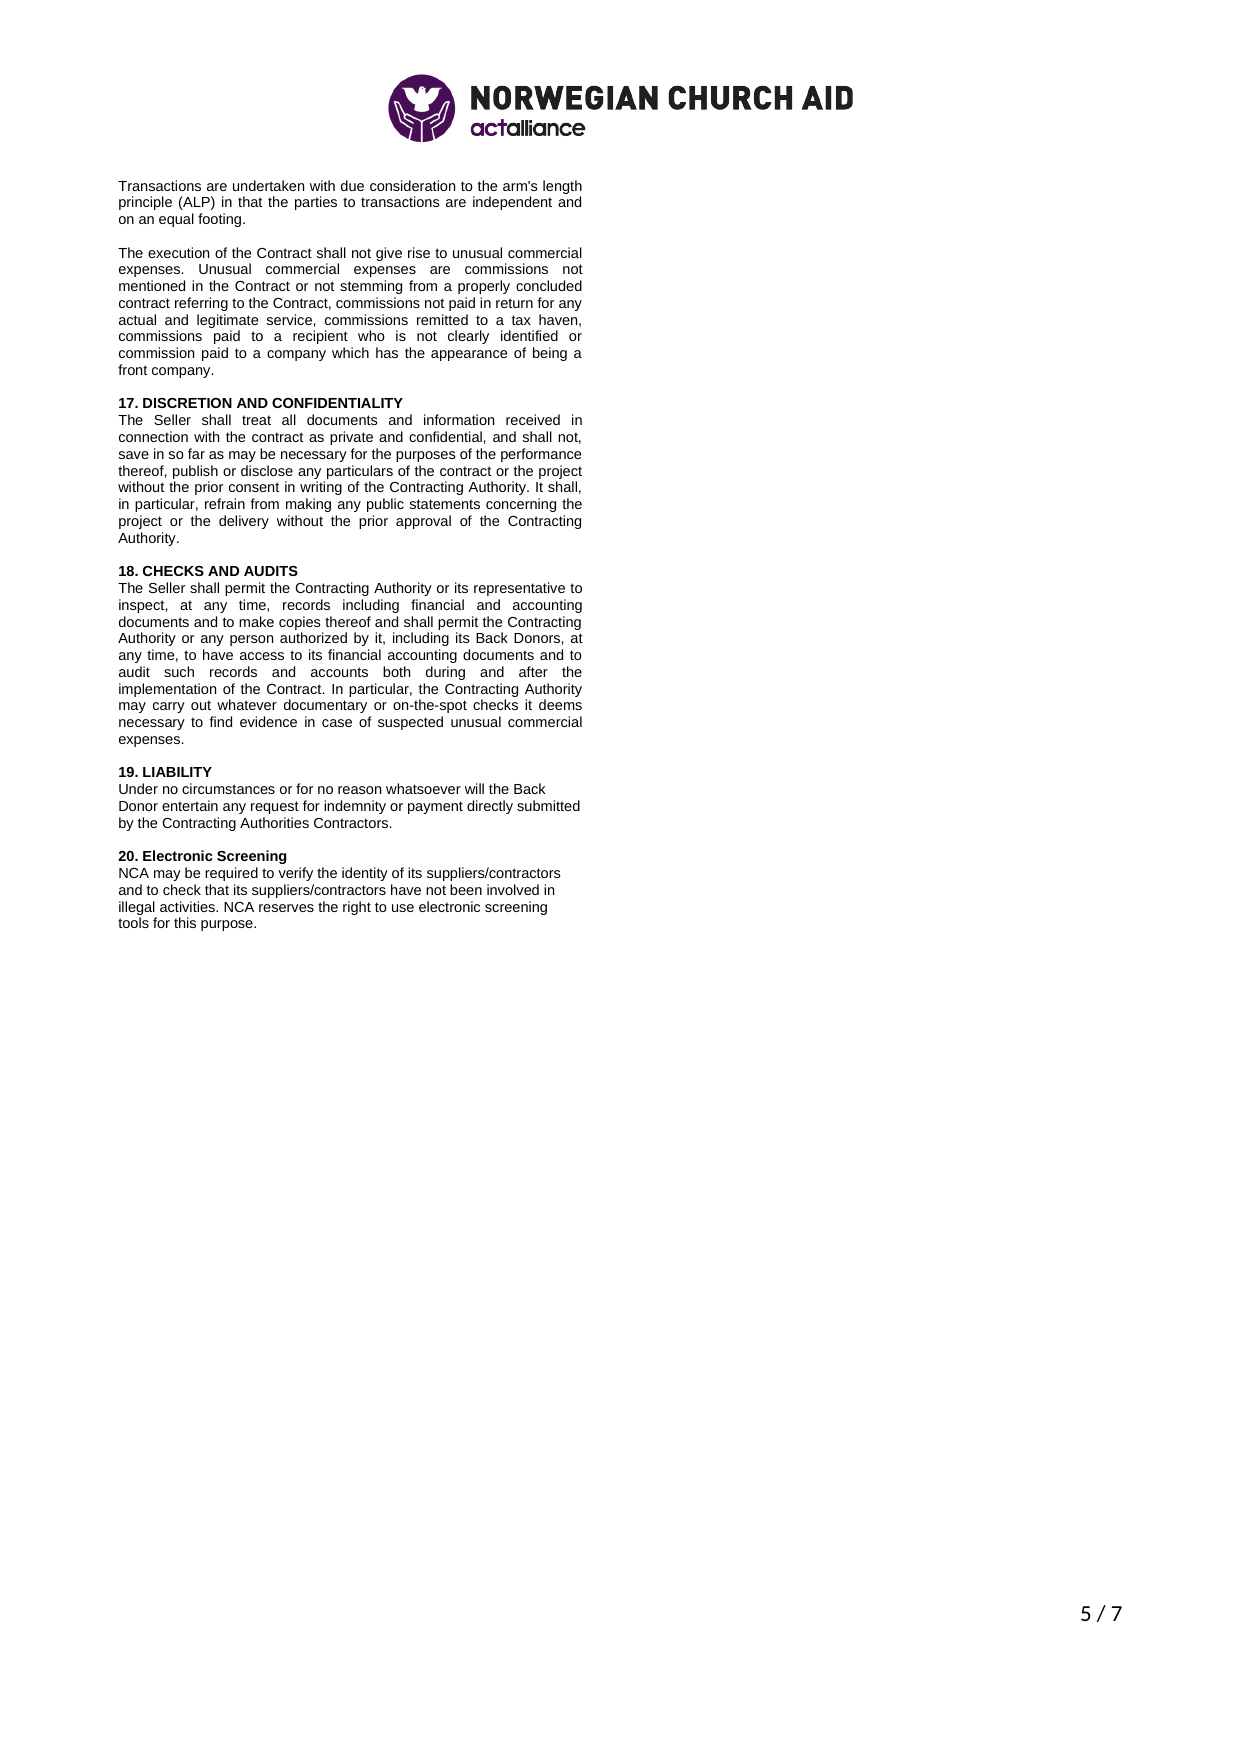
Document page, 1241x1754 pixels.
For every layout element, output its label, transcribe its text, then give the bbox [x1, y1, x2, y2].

text Transactions are undertaken with due consideration to the arm's length principle (ALP) in that the parties to transactions are independent and on an equal footing. [118, 177, 583, 227]
text Under no circumstances or for no reason whatsoever will the Back Donor entertain any request for indemnity or payment directly submitted by the Contracting Authorities Contractors. [118, 781, 583, 831]
text 17. Discretion and confidentiality [118, 395, 583, 412]
text 20. Electronic Screening [118, 848, 583, 865]
text 18. CHECKS AND AUDITS [118, 563, 583, 580]
text The execution of the Contract shall not give rise to unusual commercial expenses. Unusual commercial expenses are commissions not mentioned in the Contract or not stemming from a properly concluded contract referring to the Contract, commissions not paid in return for any actual and legitimate service, commissions remitted to a tax haven, commissions paid to a recipient who is not clearly identified or commission paid to a company which has the appearance of being a front company. [118, 244, 583, 378]
text NCA may be required to verify the identity of its suppliers/contractors and to check that its suppliers/contractors have not been involved in illegal activities. NCA reserves the right to use electronic screening tools for this purpose. [118, 865, 583, 932]
text 19. LIABILITY [118, 764, 583, 781]
picture [387, 73, 853, 143]
text The Seller shall treat all documents and information received in connection with the contract as private and confidential, and shall not, save in so far as may be necessary for the purposes of the performance thereof, publish or disclose any particulars of the contract or the project without the prior consent in writing of the Contracting Authority. It shall, in particular, refrain from making any public statements concerning the project or the delivery without the prior approval of the Contracting Authority. [118, 412, 583, 546]
text The Seller shall permit the Contracting Authority or its representative to inspect, at any time, records including financial and accounting documents and to make copies thereof and shall permit the Contracting Authority or any person authorized by it, including its Back Donors, at any time, to have access to its financial accounting documents and to audit such records and accounts both during and after the implementation of the Contract. In particular, the Contracting Authority may carry out whatever documentary or on-the-spot checks it deems necessary to find evidence in case of suspected unusual commercial expenses. [118, 580, 583, 747]
